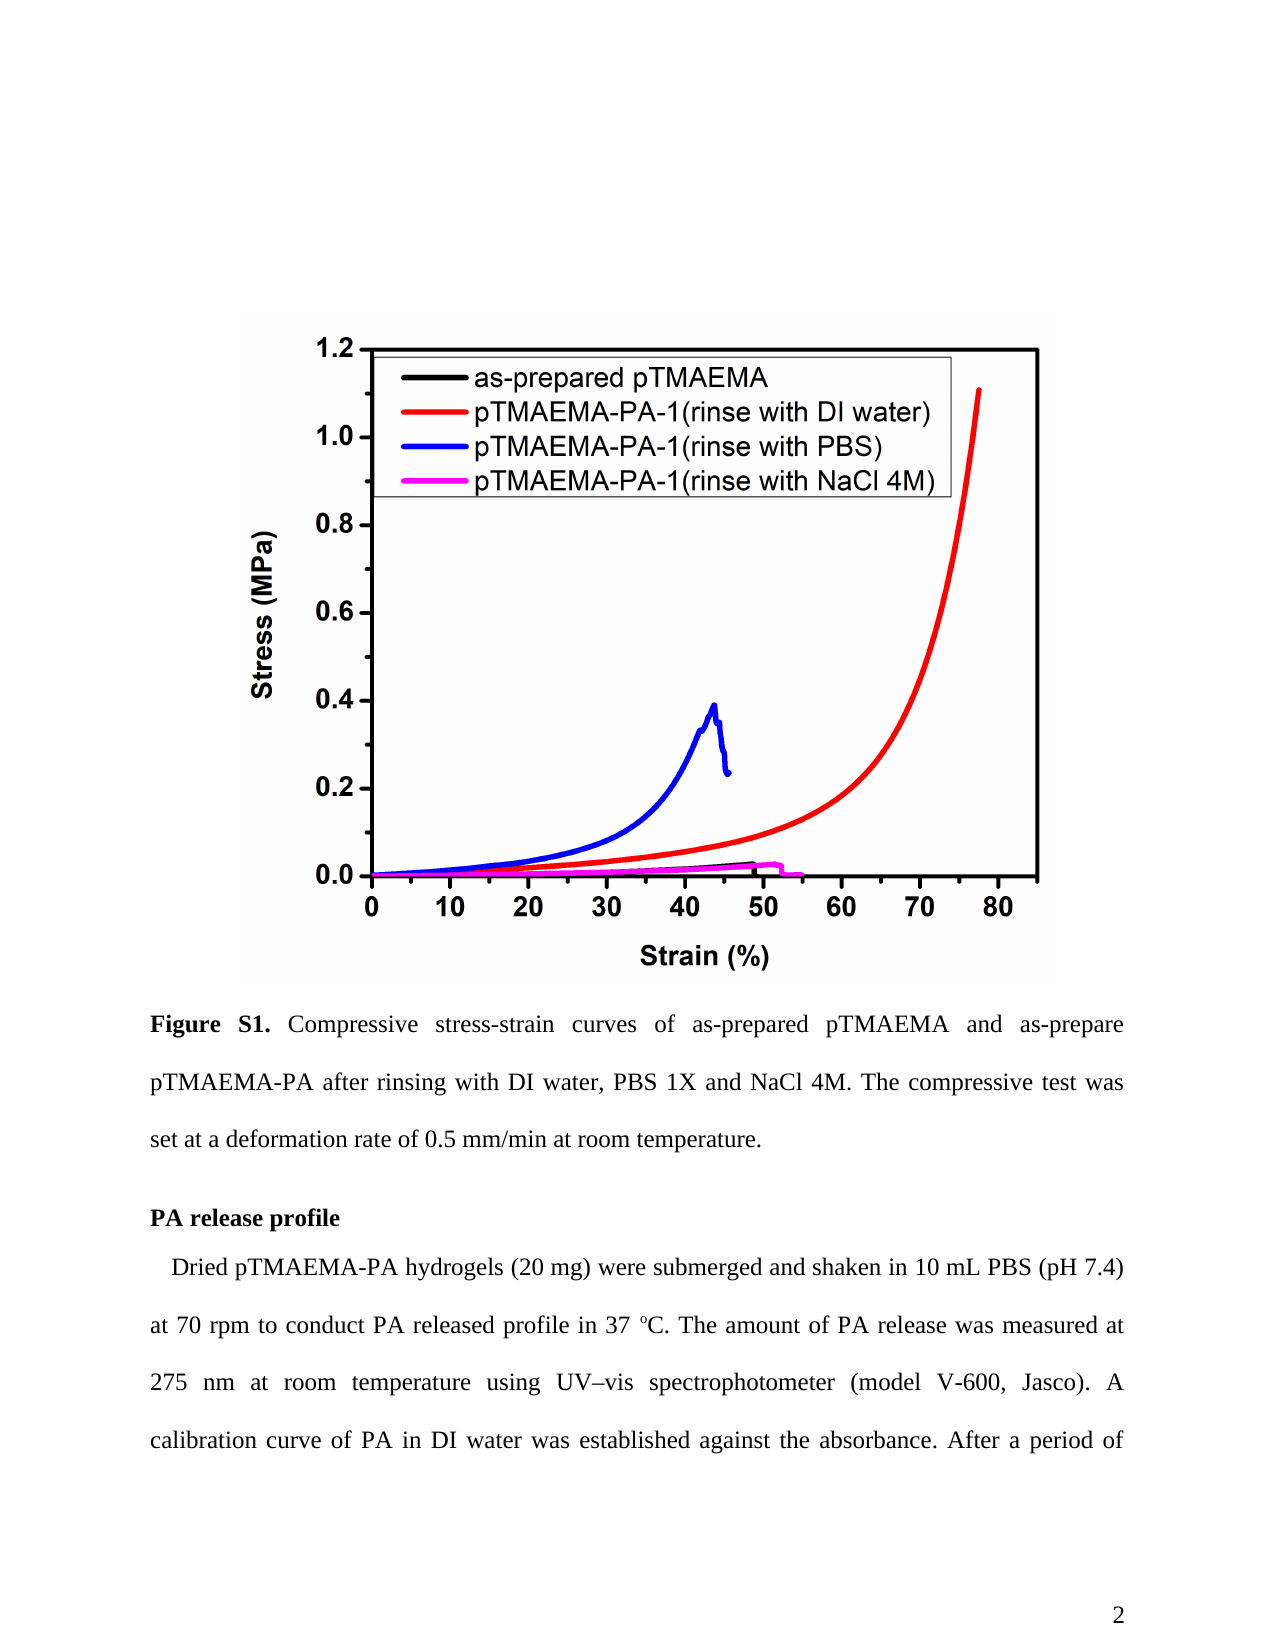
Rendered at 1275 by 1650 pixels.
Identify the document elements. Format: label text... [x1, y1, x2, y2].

picture [239, 315, 1057, 981]
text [150, 1252, 1125, 1454]
text Figure S1. Compressive stress-strain curves of as-prepared pTMAEMA and as-prepare pTMAEMA-PA after rinsing with DI water, PBS 1X and NaCl 4M. The compressive test was set at a deformation rate of 0.5 mm/min at room temperature. [150, 1009, 1125, 1153]
text PA release profile [150, 1203, 1125, 1232]
